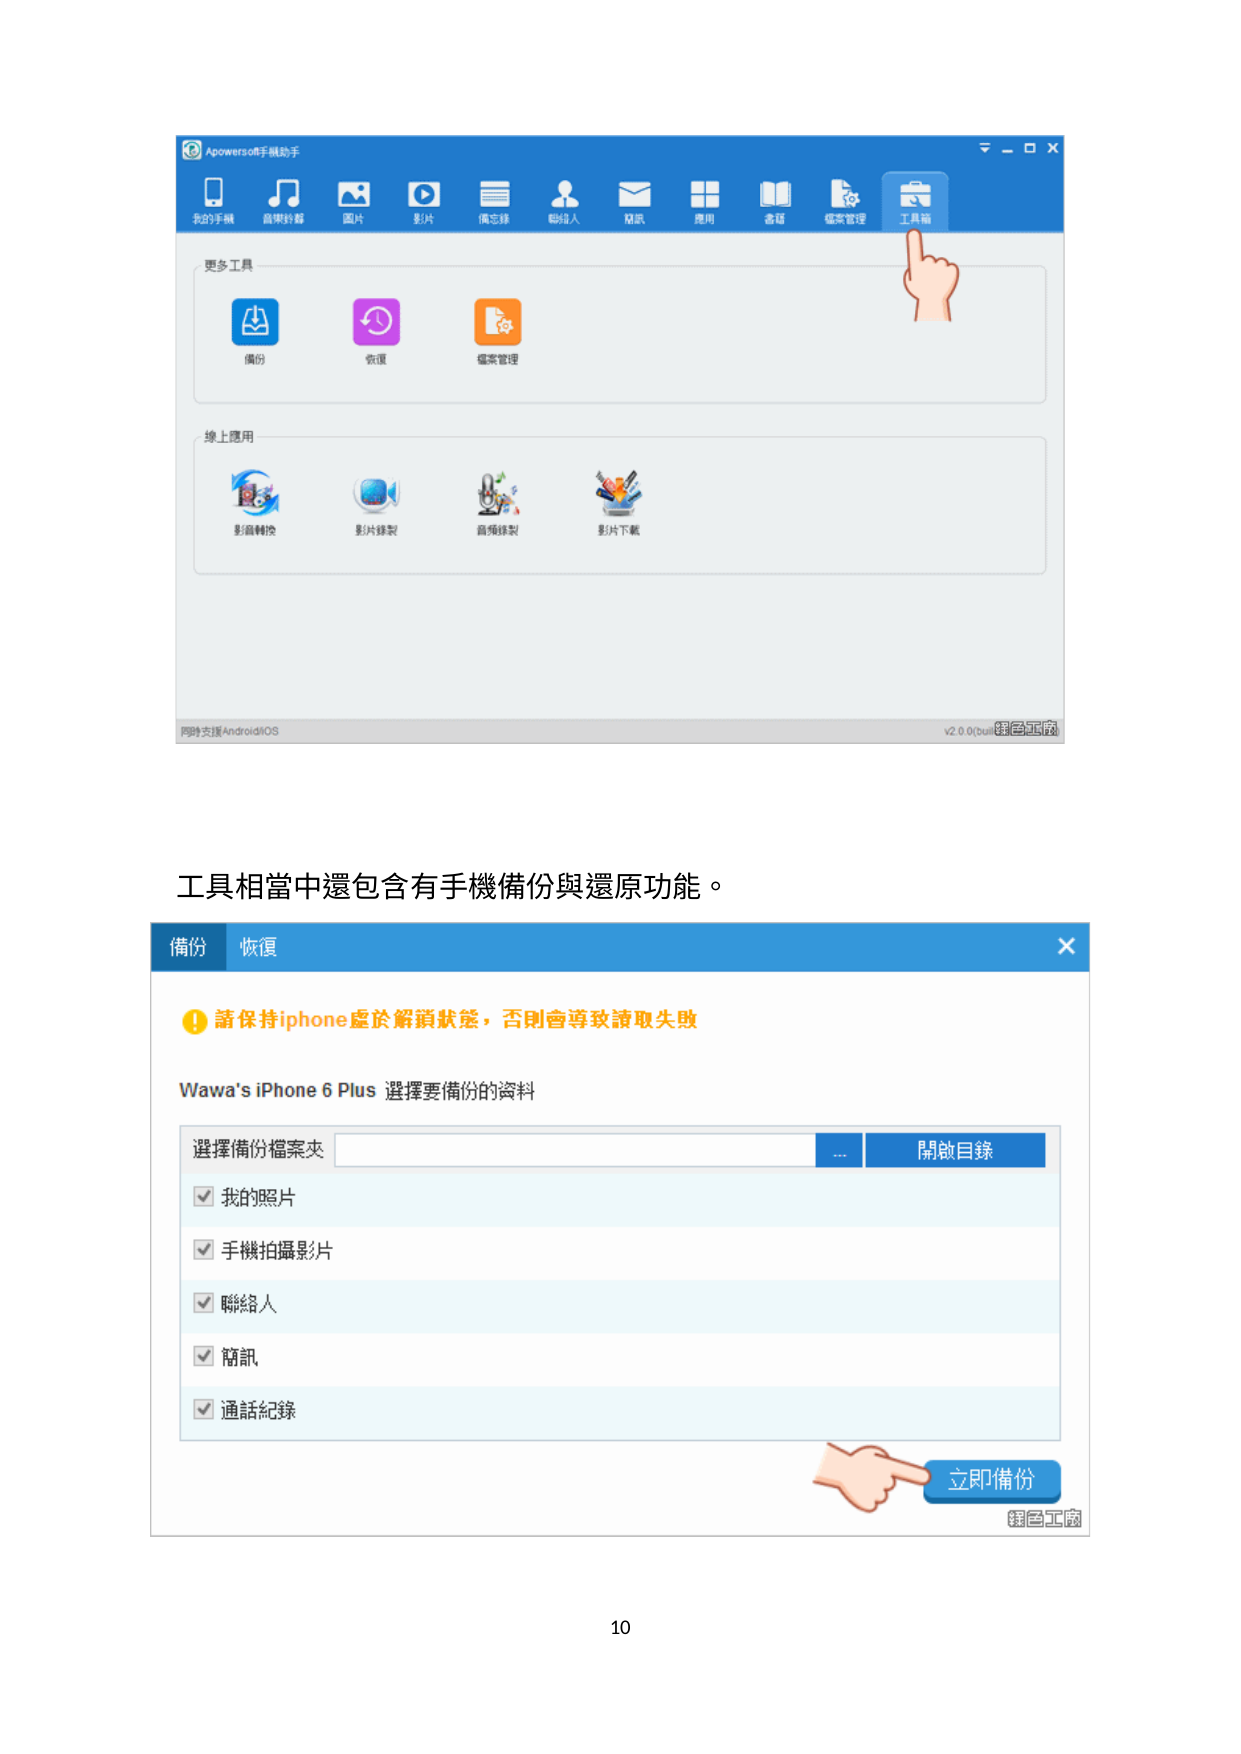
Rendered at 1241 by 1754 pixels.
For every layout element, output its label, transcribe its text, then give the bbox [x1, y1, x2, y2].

picture [150, 922, 1091, 1537]
text 工具相當中還包含有手機備份與還原功能。 [118, 847, 1122, 922]
picture [175, 135, 1065, 744]
